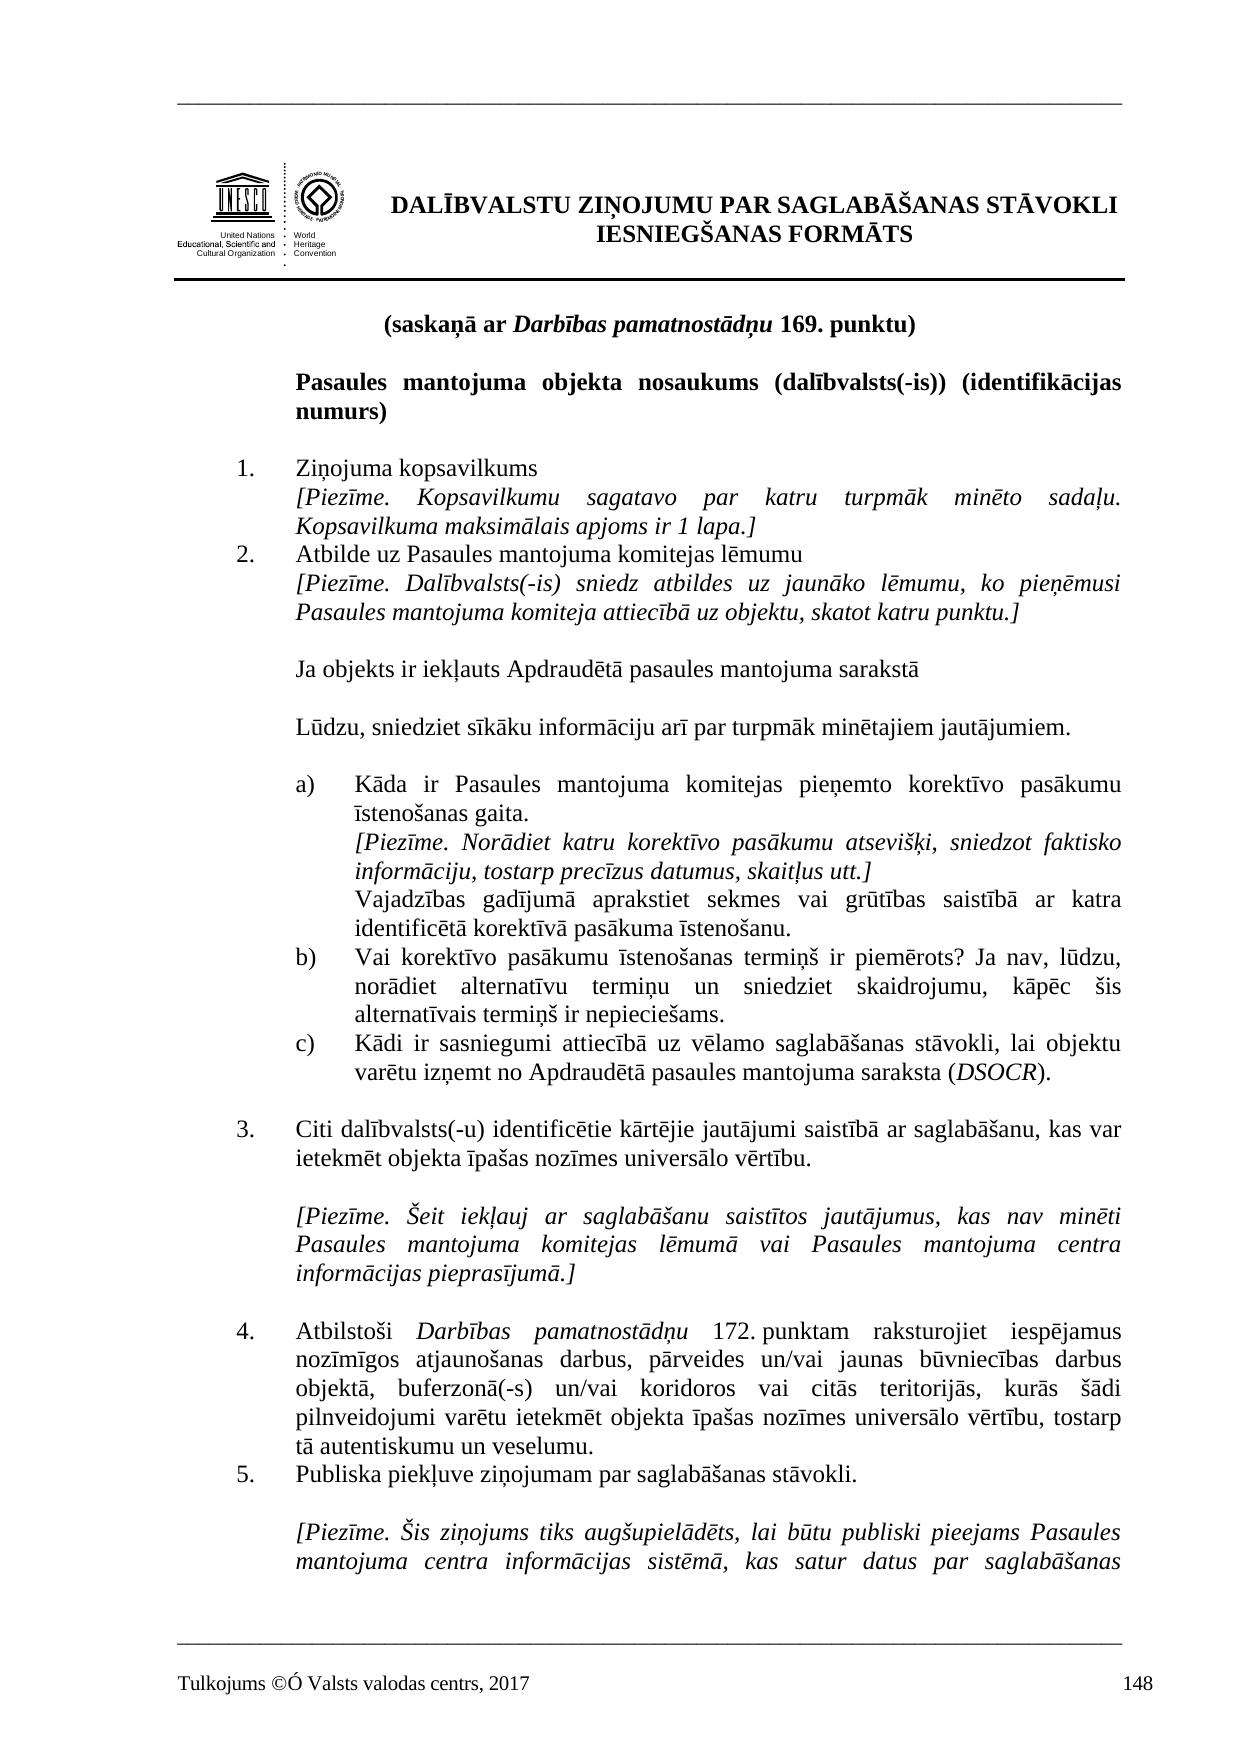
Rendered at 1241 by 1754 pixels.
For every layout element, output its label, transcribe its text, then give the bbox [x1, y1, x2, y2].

text Publiska piekļuve ziņojumam par saglabāšanas stāvokli. [236, 1459, 1122, 1488]
list Kāda ir Pasaules mantojuma komitejas pieņemto korektīvo pasākumu īstenošanas gaita. [295, 769, 1122, 827]
list Vajadzības gadījumā aprakstiet sekmes vai grūtības saistībā ar katra identificētā korektīvā pasākuma īstenošanu. [354, 884, 1122, 942]
list [Piezīme. Norādiet katru korektīvo pasākumu atsevišķi, sniedzot faktisko informāciju, tostarp precīzus datumus, skaitļus utt.] [354, 827, 1122, 884]
list Atbilde uz Pasaules mantojuma komitejas lēmumu [236, 539, 1122, 568]
text Lūdzu, sniedziet sīkāku informāciju arī par turpmāk minētajiem jautājumiem. [295, 712, 1122, 741]
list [295, 1517, 1122, 1574]
list Citi dalībvalsts(-u) identificētie kārtējie jautājumi saistībā ar saglabāšanu, kas var ietekmēt objekta īpašas nozīmes universālo vērtību. [236, 1114, 1122, 1172]
text Pasaules mantojuma objekta nosaukums (dalībvalsts(-is)) (identifikācijas numurs) [295, 367, 1122, 424]
text (saskaņā ar Darbības pamatnostādņu 169. punktu) [177, 309, 1122, 338]
list Vai korektīvo pasākumu īstenošanas termiņš ir piemērots? Ja nav, lūdzu, norādiet alternatīvu termiņu un sniedziet skaidrojumu, kāpēc šis alternatīvais termiņš ir nepieciešams. [295, 942, 1122, 1028]
text Atbilstoši Darbības pamatnostādņu 172. punktam raksturojiet iespējamus nozīmīgos atjaunošanas darbus, pārveides un/vai jaunas būvniecības darbus objektā, buferzonā(-s) un/vai koridoros vai citās teritorijās, kurās šādi pilnveidojumi varētu ietekmēt objekta īpašas nozīmes universālo vērtību, tostarp tā autentiskumu un veselumu. [236, 1316, 1122, 1459]
list Ziņojuma kopsavilkums [236, 453, 1122, 482]
list Kādi ir sasniegumi attiecībā uz vēlamo saglabāšanas stāvokli, lai objektu varētu izņemt no Apdraudētā pasaules mantojuma saraksta (DSOCR). [295, 1028, 1122, 1086]
list [Piezīme. Dalībvalsts(-is) sniedz atbildes uz jaunāko lēmumu, ko pieņēmusi Pasaules mantojuma komiteja attiecībā uz objektu, skatot katru punktu.] [295, 568, 1122, 626]
list Ja objekts ir iekļauts Apdraudētā pasaules mantojuma sarakstā [295, 654, 1122, 683]
list [Piezīme. Šeit iekļauj ar saglabāšanu saistītos jautājumus, kas nav minēti Pasaules mantojuma komitejas lēmumā vai Pasaules mantojuma centra informācijas pieprasījumā.] [295, 1201, 1122, 1287]
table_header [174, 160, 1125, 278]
list [Piezīme. Kopsavilkumu sagatavo par katru turpmāk minēto sadaļu. Kopsavilkuma maksimālais apjoms ir 1 lapa.] [295, 482, 1122, 539]
